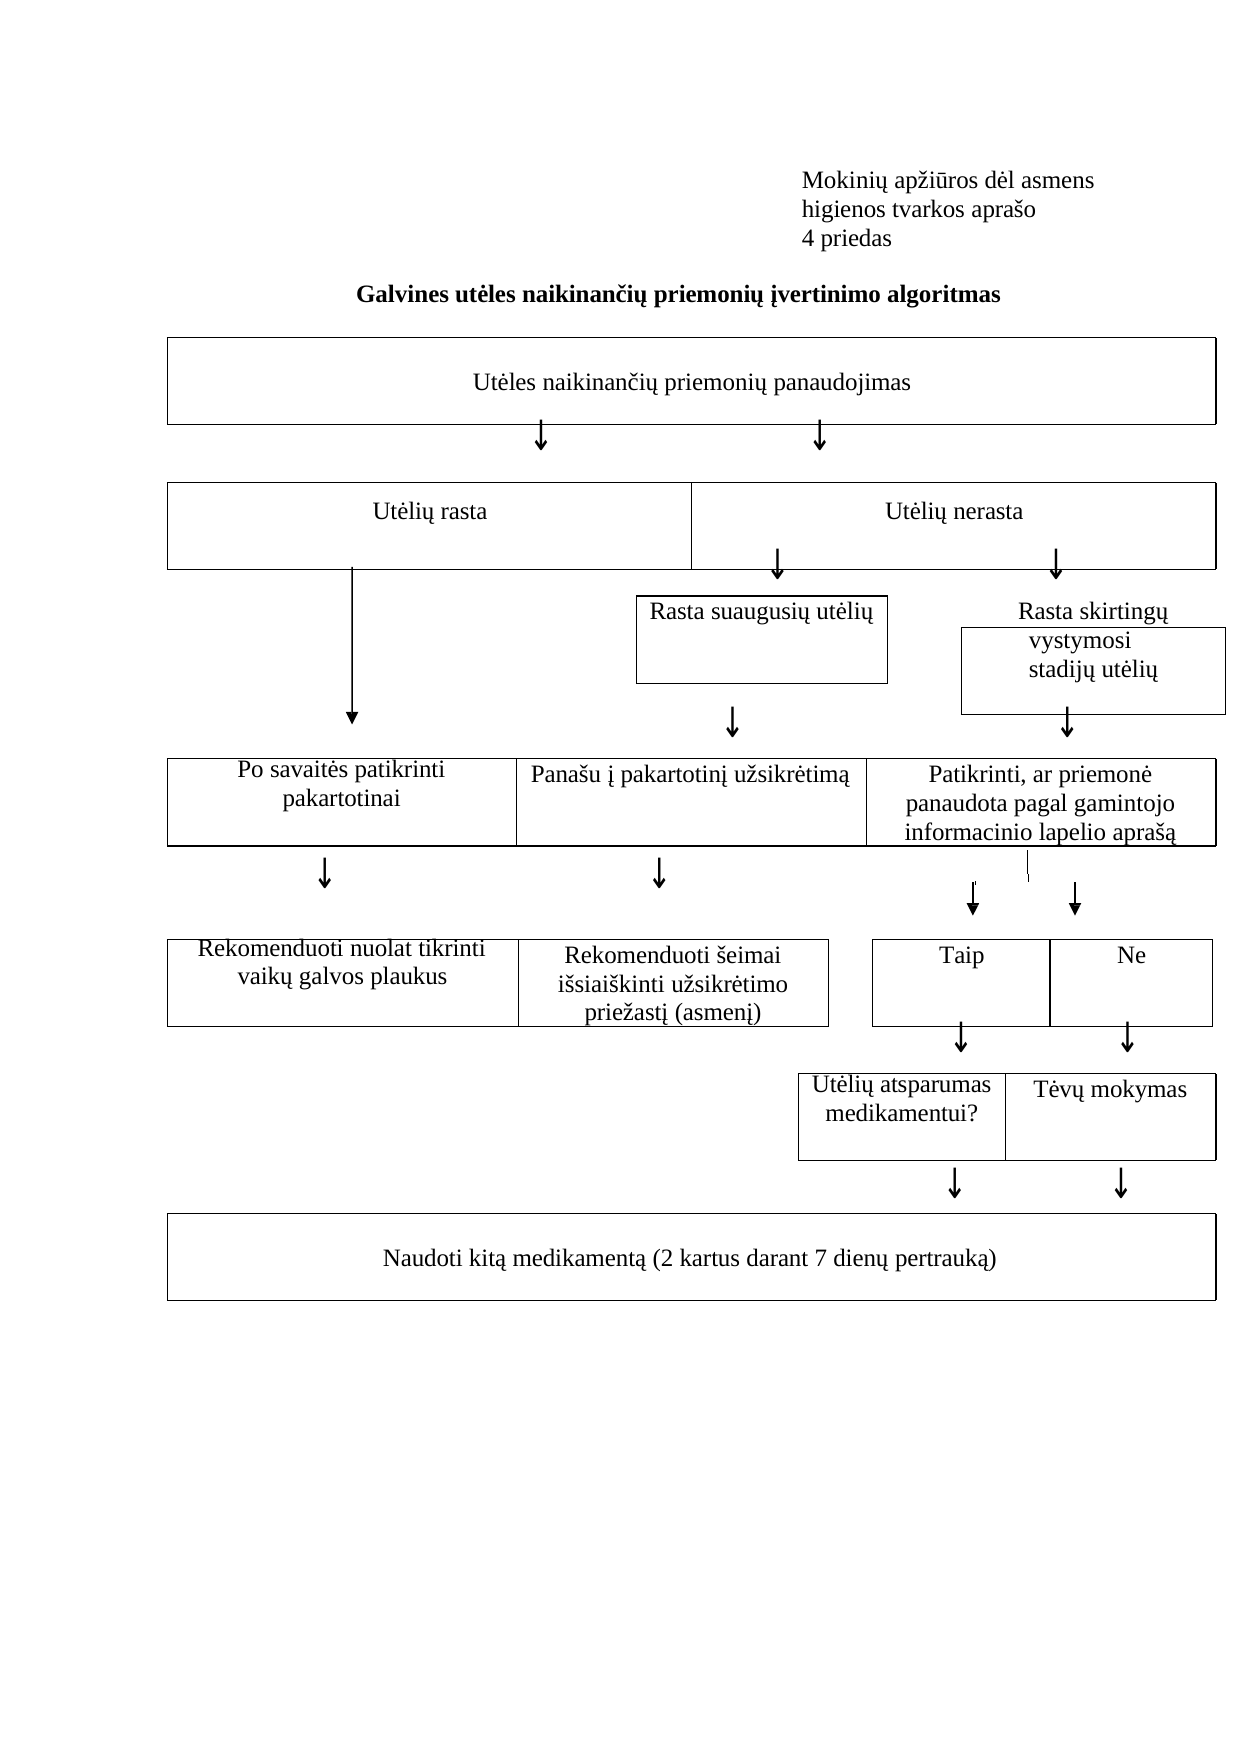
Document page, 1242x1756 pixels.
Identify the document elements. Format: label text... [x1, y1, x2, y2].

text Utėles naikinančių priemonių panaudojimas [184, 367, 1200, 395]
subtitle ↓ ↓ [720, 693, 1200, 749]
text Utėlių rasta Utėlių nerasta [195, 496, 1200, 524]
text Rasta suaugusių utėlių Rasta skirtingų vystymosi stadijų utėlių [649, 596, 1169, 683]
subtitle ↓ ↓ [312, 845, 1200, 899]
text Tėvų mokymas [1033, 1074, 1200, 1103]
text Rekomenduoti nuolat tikrinti vaikų galvos plaukus [197, 933, 488, 990]
text Taip Ne [916, 940, 1169, 969]
text Po savaitės patikrinti pakartotinai [237, 754, 447, 812]
subtitle ↓ ↓ [175, 1157, 1133, 1209]
subtitle ↓ ↓ [765, 535, 1200, 592]
text Utėlių atsparumas medikamentui? [812, 1069, 993, 1127]
text Rekomenduoti šeimai išsiaiškinti užsikrėtimo priežastį (asmenį) [557, 940, 788, 1026]
subtitle ↓ ↓ [175, 406, 1186, 462]
subtitle Galvines utėles naikinančių priemonių įvertinimo algoritmas [356, 279, 1200, 308]
subtitle ↓ ↓ [916, 1008, 1172, 1064]
text panaudota pagal gamintojo informacinio lapelio aprašą [904, 788, 1179, 845]
text Panašu į pakartotinį užsikrėtimą Patikrinti, ar priemonė [531, 759, 1200, 788]
text Naudoti kitą medikamentą (2 kartus darant 7 dienų pertrauką) [383, 1243, 1200, 1271]
